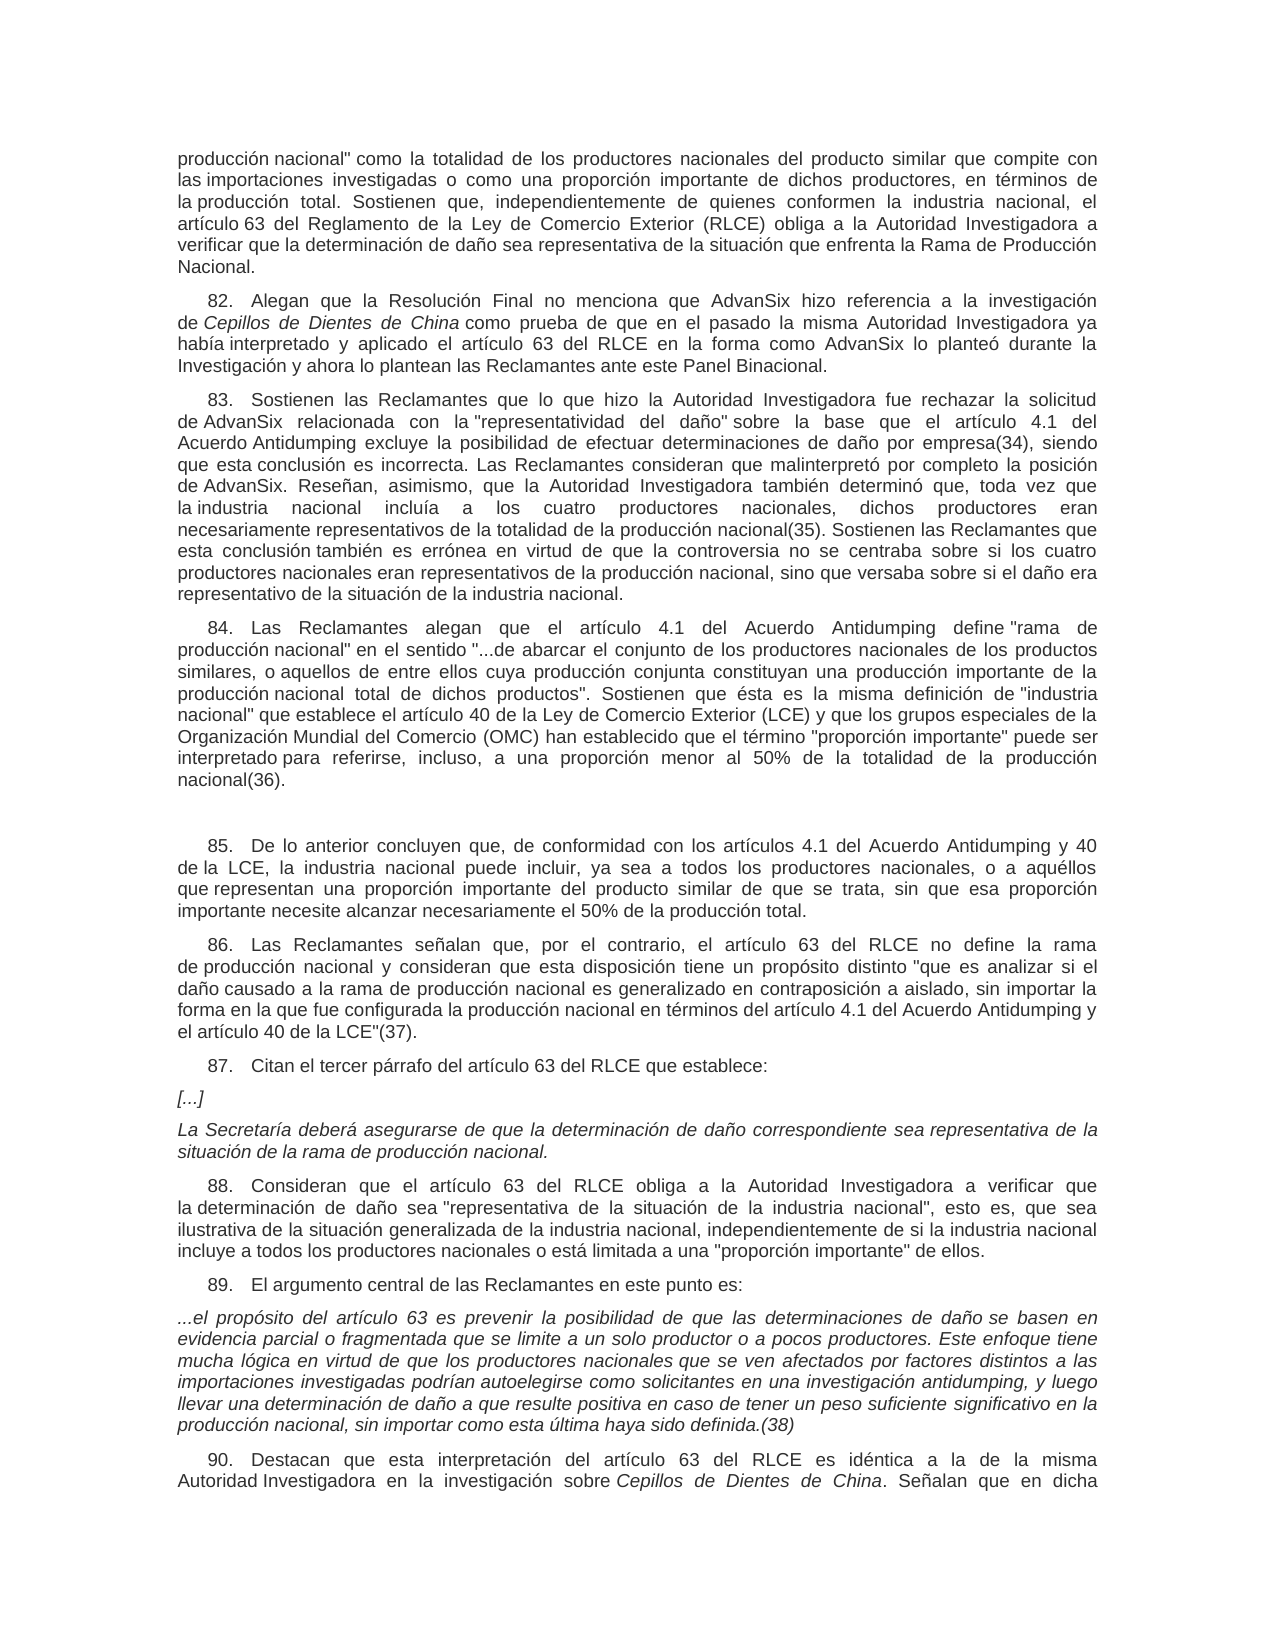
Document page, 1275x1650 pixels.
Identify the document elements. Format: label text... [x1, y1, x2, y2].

text 84. Las Reclamantes alegan que el artículo 4.1 del Acuerdo Antidumping define "rama de producción nacional" en el sentido "...de abarcar el conjunto de los productores nacionales de los productos similares, o aquellos de entre ellos cuya producción conjunta constituyan una producción importante de la producción nacional total de dichos productos". Sostienen que ésta es la misma definición de "industria nacional" que establece el artículo 40 de la Ley de Comercio Exterior (LCE) y que los grupos especiales de la Organización Mundial del Comercio (OMC) han establecido que el término "proporción importante" puede ser interpretado para referirse, incluso, a una proporción menor al 50% de la totalidad de la producción nacional(36). [177, 615, 1098, 790]
text 86. Las Reclamantes señalan que, por el contrario, el artículo 63 del RLCE no define la rama de producción nacional y consideran que esta disposición tiene un propósito distinto "que es analizar si el daño causado a la rama de producción nacional es generalizado en contraposición a aislado, sin importar la forma en la que fue configurada la producción nacional en términos del artículo 4.1 del Acuerdo Antidumping y el artículo 40 de la LCE"(37). [177, 932, 1098, 1042]
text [177, 148, 1098, 277]
text 83. Sostienen las Reclamantes que lo que hizo la Autoridad Investigadora fue rechazar la solicitud de AdvanSix relacionada con la "representatividad del daño" sobre la base que el artículo 4.1 del Acuerdo Antidumping excluye la posibilidad de efectuar determinaciones de daño por empresa(34), siendo que esta conclusión es incorrecta. Las Reclamantes consideran que malinterpretó por completo la posición de AdvanSix. Reseñan, asimismo, que la Autoridad Investigadora también determinó que, toda vez que la industria nacional incluía a los cuatro productores nacionales, dichos productores eran necesariamente representativos de la totalidad de la producción nacional(35). Sostienen las Reclamantes que esta conclusión también es errónea en virtud de que la controversia no se centraba sobre si los cuatro productores nacionales eran representativos de la producción nacional, sino que versaba sobre si el daño era representativo de la situación de la industria nacional. [177, 387, 1098, 605]
text 87. Citan el tercer párrafo del artículo 63 del RLCE que establece: [177, 1053, 1098, 1077]
text 85. De lo anterior concluyen que, de conformidad con los artículos 4.1 del Acuerdo Antidumping y 40 de la LCE, la industria nacional puede incluir, ya sea a todos los productores nacionales, o a aquéllos que representan una proporción importante del producto similar de que se trata, sin que esa proporción importante necesite alcanzar necesariamente el 50% de la producción total. [177, 833, 1098, 921]
text 89. El argumento central de las Reclamantes en este punto es: [177, 1272, 1098, 1296]
text [...] [177, 1087, 1098, 1109]
text 82. Alegan que la Resolución Final no menciona que AdvanSix hizo referencia a la investigación de Cepillos de Dientes de China como prueba de que en el pasado la misma Autoridad Investigadora ya había interpretado y aplicado el artículo 63 del RLCE en la forma como AdvanSix lo planteó durante la Investigación y ahora lo plantean las Reclamantes ante este Panel Binacional. [177, 287, 1098, 376]
text 88. Consideran que el artículo 63 del RLCE obliga a la Autoridad Investigadora a verificar que la determinación de daño sea "representativa de la situación de la industria nacional", esto es, que sea ilustrativa de la situación generalizada de la industria nacional, independientemente de si la industria nacional incluye a todos los productores nacionales o está limitada a una "proporción importante" de ellos. [177, 1173, 1098, 1261]
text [177, 1446, 1098, 1492]
text La Secretaría deberá asegurarse de que la determinación de daño correspondiente sea representativa de la situación de la rama de producción nacional. [177, 1119, 1098, 1162]
text ...el propósito del artículo 63 es prevenir la posibilidad de que las determinaciones de daño se basen en evidencia parcial o fragmentada que se limite a un solo productor o a pocos productores. Este enfoque tiene mucha lógica en virtud de que los productores nacionales que se ven afectados por factores distintos a las importaciones investigadas podrían autoelegirse como solicitantes en una investigación antidumping, y luego llevar una determinación de daño a que resulte positiva en caso de tener un peso suficiente significativo en la producción nacional, sin importar como esta última haya sido definida.(38) [177, 1306, 1098, 1436]
